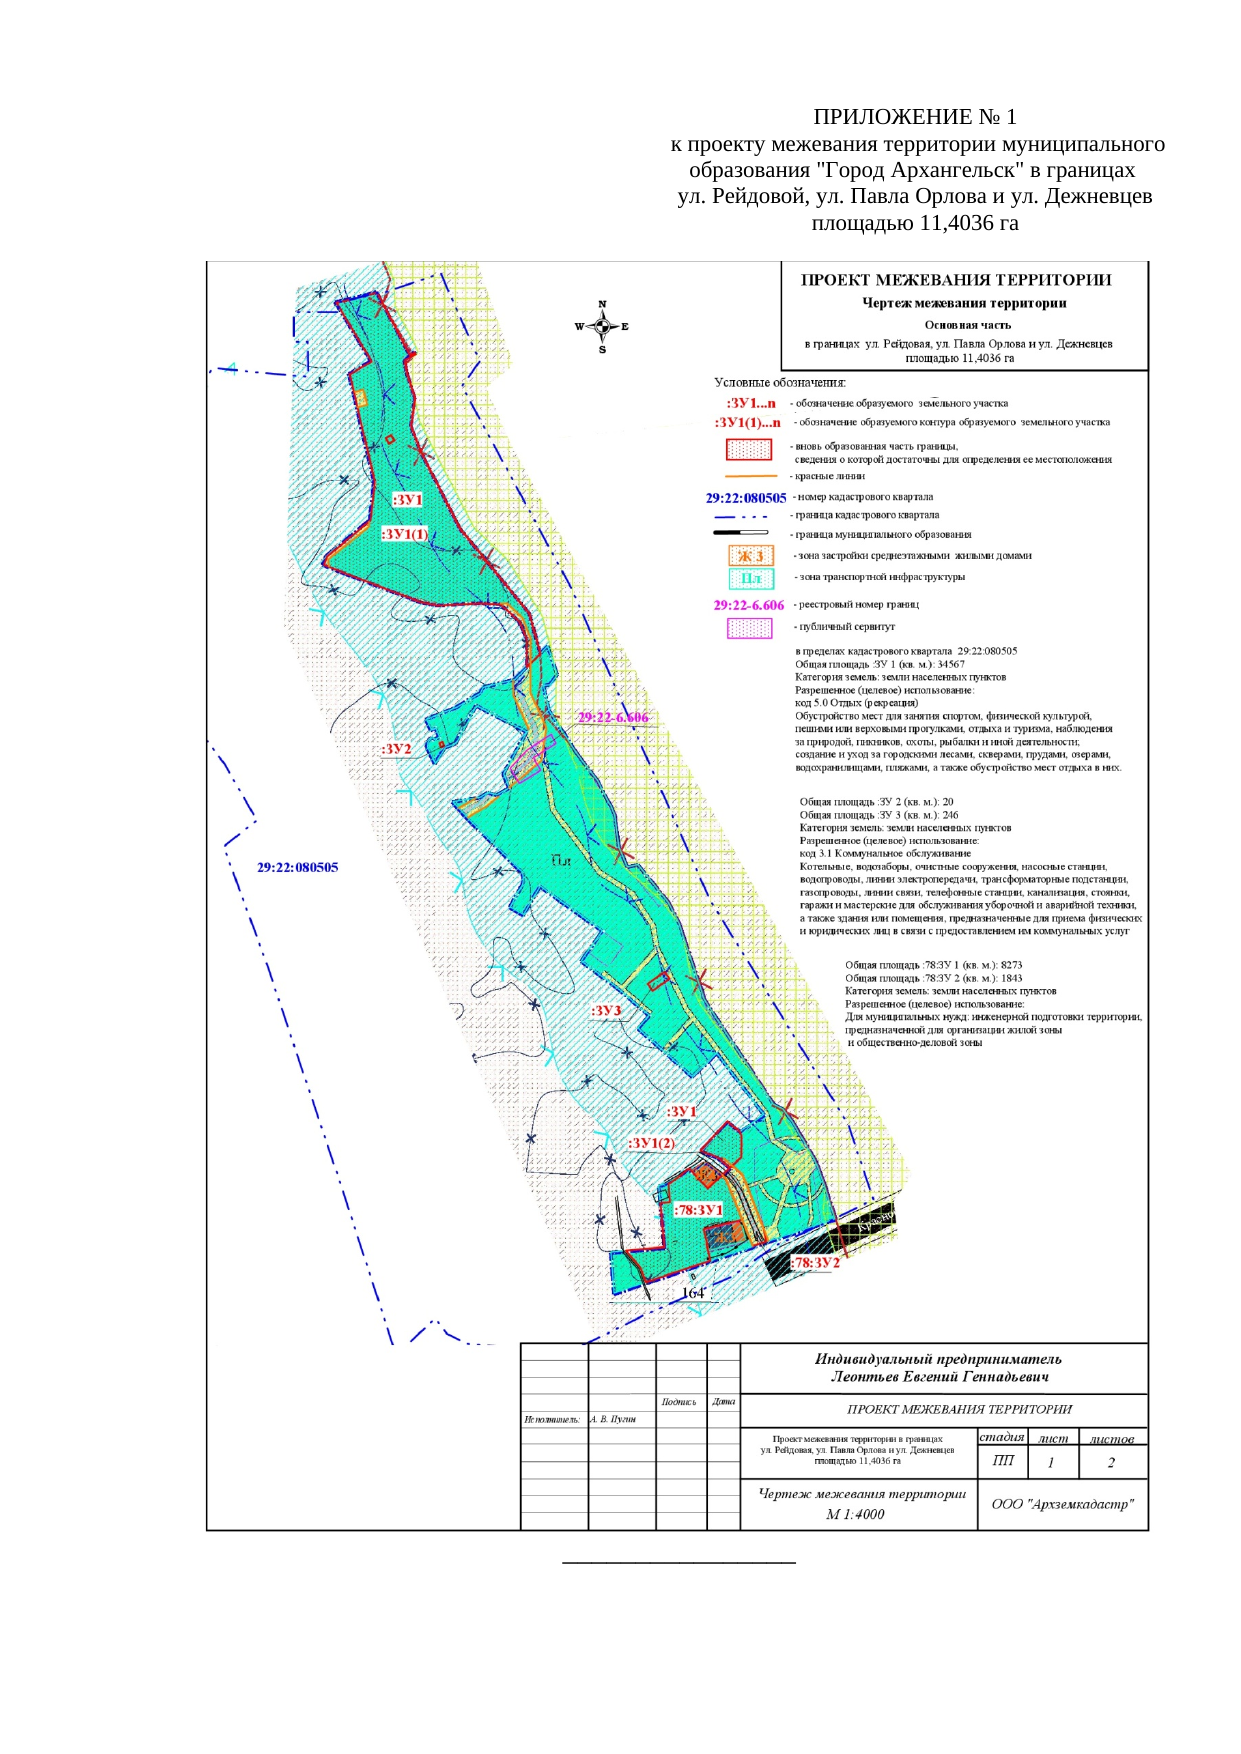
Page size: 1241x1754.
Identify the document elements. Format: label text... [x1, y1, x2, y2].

text к проекту межевания территории муниципального образования "Город Архангельск" в границах ул. Рейдовой, ул. Павла Орлова и ул. Дежневцев площадью 11,4036 га [650, 130, 1181, 235]
text ________________ [177, 1533, 1181, 1567]
picture [203, 261, 1155, 1534]
text ПРИЛОЖЕНИЕ № 1 [650, 103, 1181, 130]
